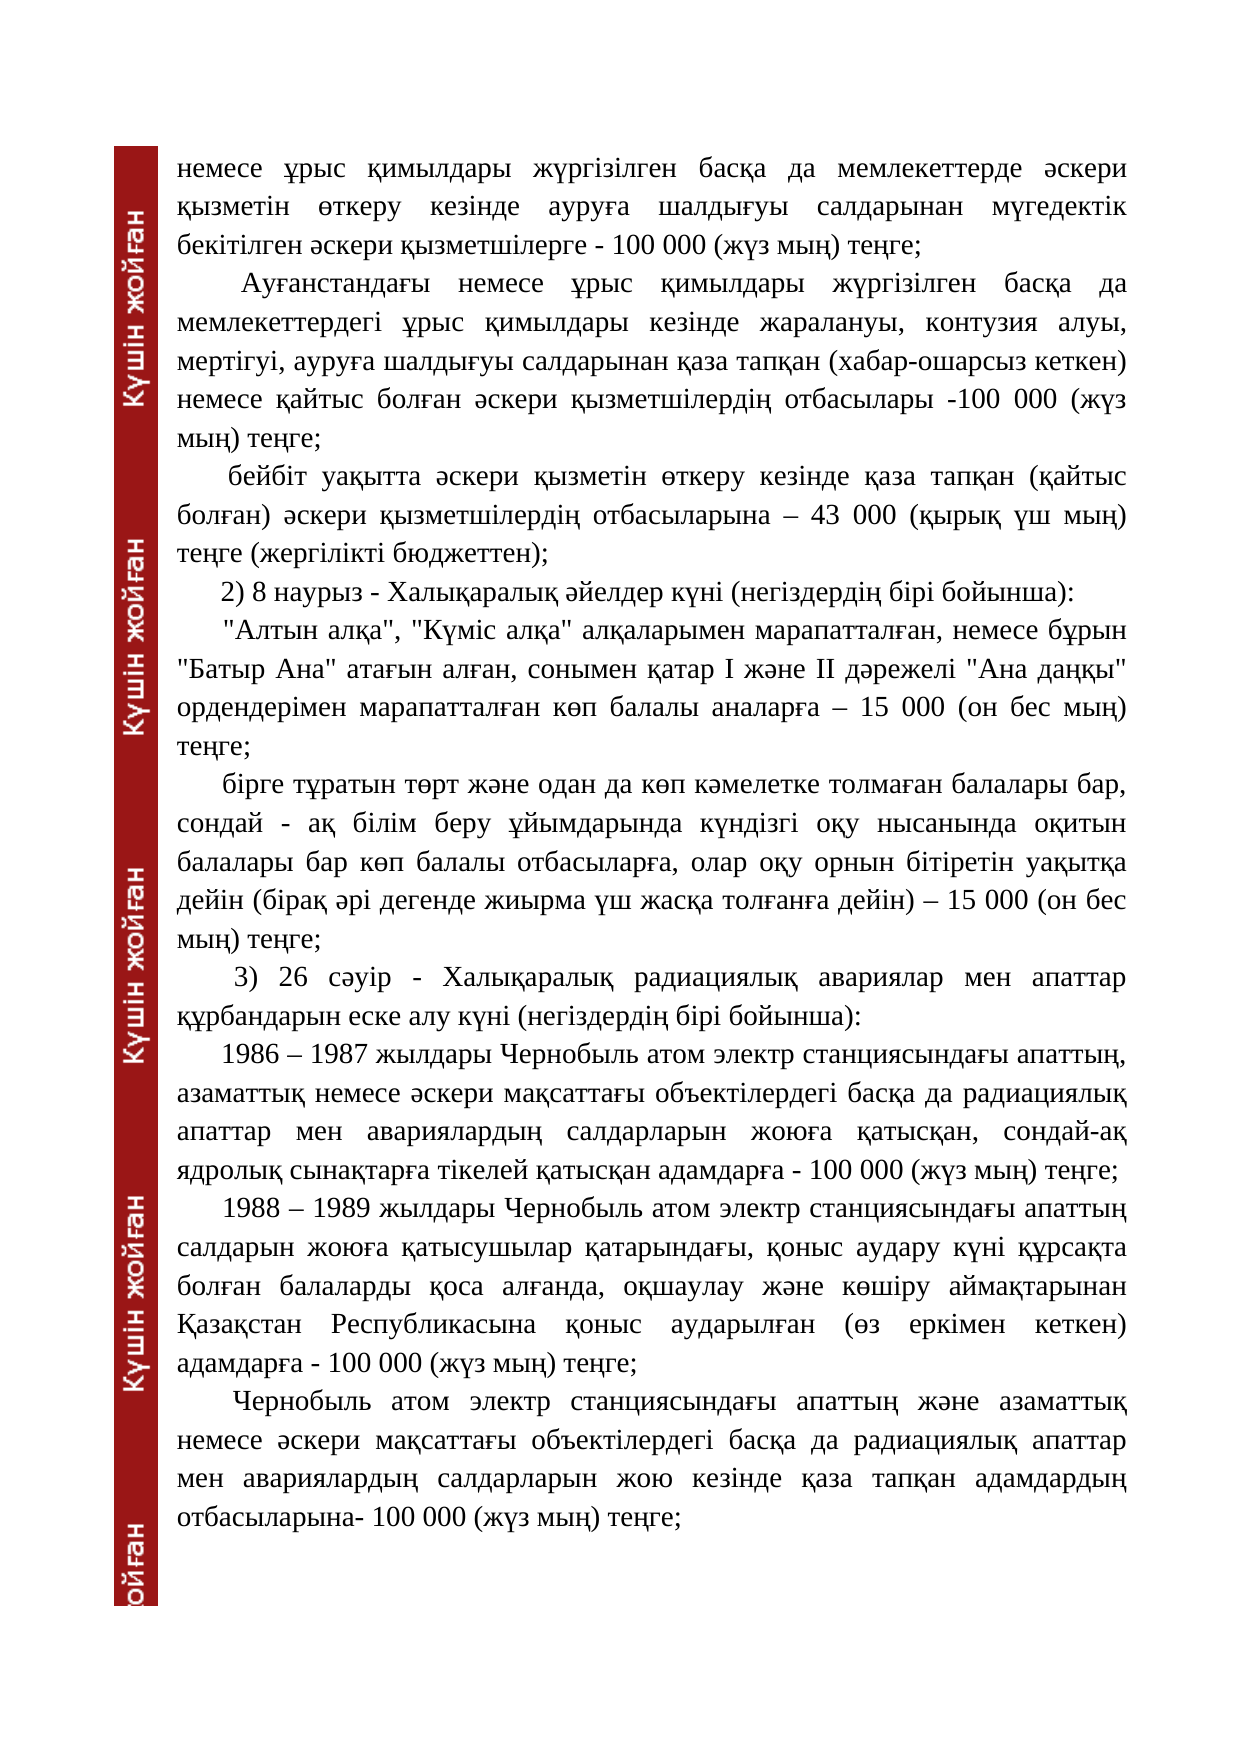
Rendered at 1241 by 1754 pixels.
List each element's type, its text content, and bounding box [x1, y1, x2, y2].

text "Алтын алқа", "Күміс алқа" алқаларымен марапатталған, немесе бұрын "Батыр Ана" атағын алған, сонымен қатар I және II дәрежелі "Ана даңқы" ордендерімен марапатталған көп балалы аналарға – 15 000 (он бес мың) теңге; [112, 612, 1128, 762]
picture [114, 954, 158, 959]
text Чернобыль атом электр станциясындағы апаттың және азаматтық немесе әскери мақсаттағы объектiлердегi басқа да радиациялық апаттар мен авариялардың салдарларын жою кезiнде қаза тапқан адамдардың отбасыларына- 100 000 (жүз мың) теңге; [112, 1383, 1128, 1532]
text бейбіт уақытта әскери қызметін өткеру кезінде қаза тапқан (қайтыс болған) әскери қызметшілердің отбасыларына – 43 000 (қырық үш мың) теңге (жергілікті бюджеттен); [112, 458, 1128, 569]
picture [114, 1378, 158, 1383]
text 1988 – 1989 жылдары Чернобыль атом электр станциясындағы апаттың салдарын жоюға қатысушылар қатарындағы, қоныс аудару күні құрсақта болған балаларды қоса алғанда, оқшаулау және көшіру аймақтарынан Қазақстан Республикасына қоныс аударылған (өз еркімен кеткен) адамдарға - 100 000 (жүз мың) теңге; [112, 1191, 1128, 1378]
picture [114, 1186, 158, 1191]
picture [114, 1031, 158, 1036]
picture [114, 569, 158, 574]
picture [114, 453, 158, 458]
text 3) 26 сәуір - Халықаралық радиациялық авариялар мен апаттар құрбандарын еске алу күні (негіздердің бірі бойынша): [112, 959, 1128, 1031]
text бірге тұратын төрт және одан да көп кәмелетке толмаған балалары бар, сондай - ақ білім беру ұйымдарында күндізгі оқу нысанында оқитын балалары бар көп балалы отбасыларға, олар оқу орнын бітіретін уақытқа дейін (бірақ әрі дегенде жиырма үш жасқа толғанға дейін) – 15 000 (он бес мың) теңге; [112, 767, 1128, 954]
picture [114, 607, 158, 612]
picture [114, 261, 158, 266]
picture [114, 146, 158, 150]
text 1986 – 1987 жылдары Чернобыль атом электр станциясындағы апаттың, азаматтық немесе әскери мақсаттағы объектiлердегi басқа да радиациялық апаттар мен авариялардың салдарларын жоюға қатысқан, сондай-ақ ядролық сынақтарға тiкелей қатысқан адамдарға - 100 000 (жүз мың) теңге; [112, 1036, 1128, 1186]
picture [114, 1532, 158, 1606]
text Ауғанстандағы немесе ұрыс қимылдары жүргiзiлген басқа да мемлекеттердегi ұрыс қимылдары кезiнде жаралануы, контузия алуы, мертігуі, ауруға шалдығуы салдарынан қаза тапқан (хабар-ошарсыз кеткен) немесе қайтыс болған әскери қызметшiлердiң отбасылары -100 000 (жүз мың) теңге; [112, 266, 1128, 453]
picture [114, 762, 158, 767]
text 2) 8 наурыз - Халықаралық әйелдер күні (негіздердің бірі бойынша): [112, 574, 1128, 607]
